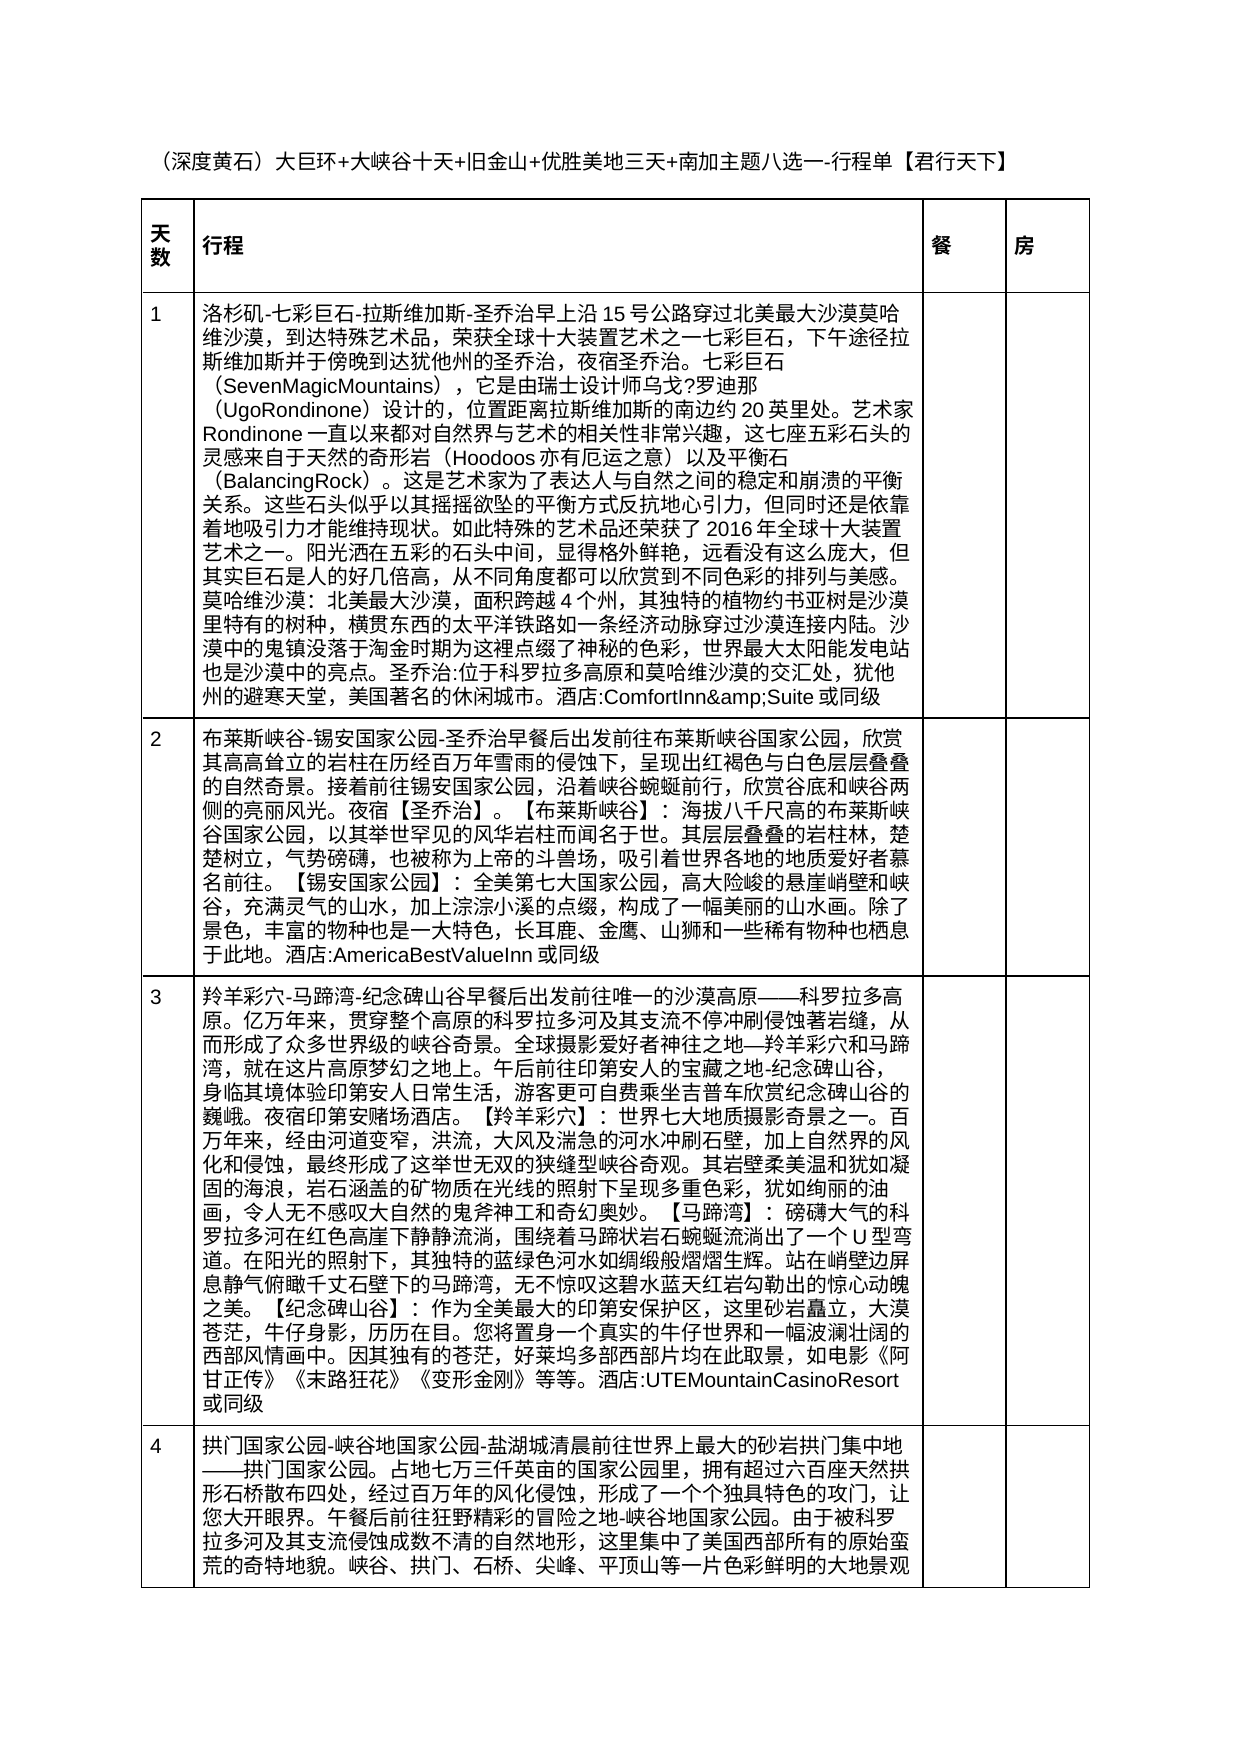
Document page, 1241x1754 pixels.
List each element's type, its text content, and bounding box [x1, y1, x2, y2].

table_cell [1007, 293, 1089, 717]
table_header 行程 [195, 200, 922, 292]
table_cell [195, 1426, 922, 1586]
table_cell [924, 977, 1005, 1424]
table_cell 1 [142, 293, 193, 717]
table_cell 2 [142, 718, 193, 975]
table_cell 4 [142, 1426, 193, 1586]
table_cell [1007, 977, 1089, 1424]
table_cell 洛杉矶-七彩巨石-拉斯维加斯-圣乔治早上沿15号公路穿过北美最大沙漠莫哈维沙漠，到达特殊艺术品，荣获全球十大装置艺术之一七彩巨石，下午途径拉斯维加斯并于傍晚到达犹他州的圣乔治，夜宿圣乔治。七彩巨石（SevenMagicMountains），它是由瑞士设计师乌戈?罗迪那（UgoRondinone）设计的，位置距离拉斯维加斯的南边约20英里处。艺术家Rondinone一直以来都对自然界与艺术的相关性非常兴趣，这七座五彩石头的灵感来自于天然的奇形岩（Hoodoos亦有厄运之意）以及平衡石（BalancingRock）。这是艺术家为了表达人与自然之间的稳定和崩溃的平衡关系。这些石头似乎以其摇摇欲坠的平衡方式反抗地心引力，但同时还是依靠着地吸引力才能维持现状。如此特殊的艺术品还荣获了2016年全球十大装置艺术之一。阳光洒在五彩的石头中间，显得格外鲜艳，远看没有这么庞大，但其实巨石是人的好几倍高，从不同角度都可以欣赏到不同色彩的排列与美感。莫哈维沙漠：北美最大沙漠，面积跨越4个州，其独特的植物约书亚树是沙漠里特有的树种，横贯东西的太平洋铁路如一条经济动脉穿过沙漠连接内陆。沙漠中的鬼镇没落于淘金时期为这裡点缀了神秘的色彩，世界最大太阳能发电站也是沙漠中的亮点。圣乔治:位于科罗拉多高原和莫哈维沙漠的交汇处，犹他州的避寒天堂，美国著名的休闲城市。酒店:ComfortInn&amp;Suite或同级 [195, 293, 922, 717]
table_header 餐 [924, 200, 1005, 292]
table_cell [1007, 719, 1089, 975]
table_cell [924, 1426, 1005, 1586]
table_cell [924, 293, 1005, 717]
table_cell [1007, 1426, 1089, 1586]
table_cell 布莱斯峡谷-锡安国家公园-圣乔治早餐后出发前往布莱斯峡谷国家公园，欣赏其高高耸立的岩柱在历经百万年雪雨的侵蚀下，呈现出红褐色与白色层层叠叠的自然奇景。接着前往锡安国家公园，沿着峡谷蜿蜒前行，欣赏谷底和峡谷两侧的亮丽风光。夜宿【圣乔治】。【布莱斯峡谷】：海拔八千尺高的布莱斯峡谷国家公园，以其举世罕见的风华岩柱而闻名于世。其层层叠叠的岩柱林，楚楚树立，气势磅礴，也被称为上帝的斗兽场，吸引着世界各地的地质爱好者慕名前往。【锡安国家公园】：全美第七大国家公园，高大险峻的悬崖峭壁和峡谷，充满灵气的山水，加上淙淙小溪的点缀，构成了一幅美丽的山水画。除了景色，丰富的物种也是一大特色，长耳鹿、金鹰、山狮和一些稀有物种也栖息于此地。酒店:AmericaBestValueInn或同级 [195, 719, 922, 975]
table_cell 羚羊彩穴-马蹄湾-纪念碑山谷早餐后出发前往唯一的沙漠高原——科罗拉多高原。亿万年来，贯穿整个高原的科罗拉多河及其支流不停冲刷侵蚀著岩缝，从而形成了众多世界级的峡谷奇景。全球摄影爱好者神往之地—羚羊彩穴和马蹄湾，就在这片高原梦幻之地上。午后前往印第安人的宝藏之地-纪念碑山谷，身临其境体验印第安人日常生活，游客更可自费乘坐吉普车欣赏纪念碑山谷的巍峨。夜宿印第安赌场酒店。【羚羊彩穴】：世界七大地质摄影奇景之一。百万年来，经由河道变窄，洪流，大风及湍急的河水冲刷石壁，加上自然界的风化和侵蚀，最终形成了这举世无双的狭缝型峡谷奇观。其岩壁柔美温和犹如凝固的海浪，岩石涵盖的矿物质在光线的照射下呈现多重色彩，犹如绚丽的油画，令人无不感叹大自然的鬼斧神工和奇幻奥妙。【马蹄湾】：磅礴大气的科罗拉多河在红色高崖下静静流淌，围绕着马蹄状岩石蜿蜒流淌出了一个U型弯道。在阳光的照射下，其独特的蓝绿色河水如绸缎般熠熠生辉。站在峭壁边屏息静气俯瞰千丈石壁下的马蹄湾，无不惊叹这碧水蓝天红岩勾勒出的惊心动魄之美。【纪念碑山谷】：作为全美最大的印第安保护区，这里砂岩矗立，大漠苍茫，牛仔身影，历历在目。您将置身一个真实的牛仔世界和一幅波澜壮阔的西部风情画中。因其独有的苍茫，好莱坞多部西部片均在此取景，如电影《阿甘正传》《末路狂花》《变形金刚》等等。酒店:UTEMountainCasinoResort或同级 [195, 977, 922, 1424]
table_header 房 [1007, 200, 1089, 292]
table_cell [924, 719, 1005, 975]
table_cell 3 [142, 976, 193, 1424]
text （深度黄石）大巨环+大峡谷十天+旧金山+优胜美地三天+南加主题八选一-行程单【君行天下】 [150, 150, 1090, 174]
table_header 天数 [142, 200, 193, 292]
